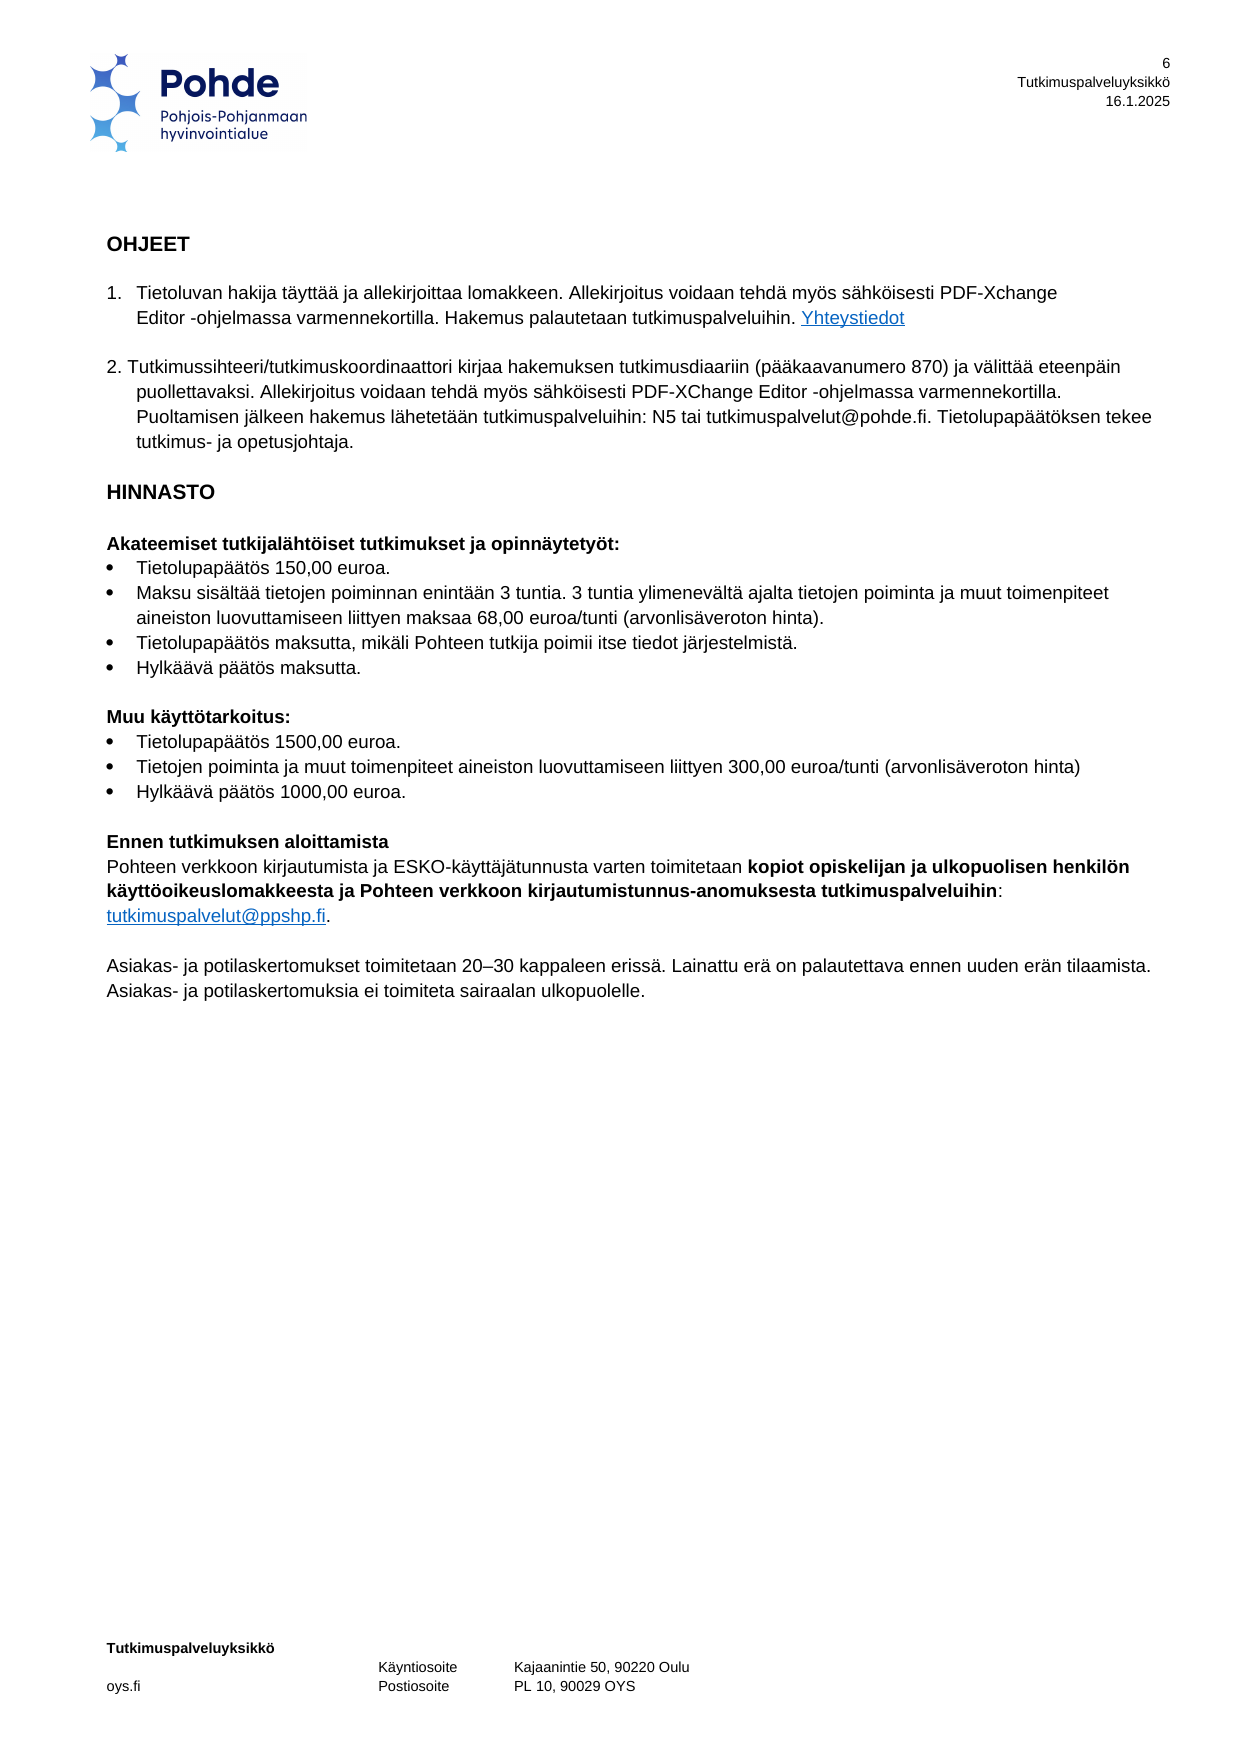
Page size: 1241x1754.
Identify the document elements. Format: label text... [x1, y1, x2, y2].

text tutkimus- ja opetusjohtaja. [106, 431, 1155, 452]
list Tietolupapäätös 150,00 euroa. [106, 557, 1156, 579]
text Akateemiset tutkijalähtöiset tutkimukset ja opinnäytetyöt: [106, 532, 1155, 554]
list Hylkäävä päätös 1000,00 euroa. [106, 781, 1156, 803]
text 1. Tietoluvan hakija täyttää ja allekirjoittaa lomakkeen. Allekirjoitus voidaan tehdä myös sähköisesti PDF-Xchange [106, 282, 1155, 303]
list Hylkäävä päätös maksutta. [106, 657, 1156, 678]
text Asiakas- ja potilaskertomukset toimitetaan 20–30 kappaleen erissä. Lainattu erä on palautettava ennen uuden erän tilaamista. Asiakas- ja potilaskertomuksia ei toimiteta sairaalan ulkopuolelle. [106, 954, 1155, 1001]
text Muu käyttötarkoitus: [106, 706, 1155, 728]
text Ennen tutkimuksen aloittamista [106, 831, 1155, 852]
text Editor -ohjelmassa varmennekortilla. Hakemus palautetaan tutkimuspalveluihin. Yhteystiedot [106, 307, 1155, 328]
picture [89, 53, 307, 152]
list Maksu sisältää tietojen poiminnan enintään 3 tuntia. 3 tuntia ylimenevältä ajalta tietojen poiminta ja muut toimenpiteet [106, 582, 1156, 604]
text OHJEET [106, 207, 1155, 282]
text aineiston luovuttamiseen liittyen maksaa 68,00 euroa/tunti (arvonlisäveroton hinta). [106, 607, 1156, 628]
list Tietolupapäätös maksutta, mikäli Pohteen tutkija poimii itse tiedot järjestelmistä. [106, 632, 1156, 653]
text Pohteen verkkoon kirjautumista ja ESKO-käyttäjätunnusta varten toimitetaan kopiot opiskelijan ja ulkopuolisen henkilön käyttöoikeuslomakkeesta ja Pohteen verkkoon kirjautumistunnus-anomuksesta tutkimuspalveluihin: tutkimuspalvelut@ppshp.fi. [106, 855, 1155, 927]
text puollettavaksi. Allekirjoitus voidaan tehdä myös sähköisesti PDF-XChange Editor -ohjelmassa varmennekortilla. [106, 381, 1155, 402]
text 2. Tutkimussihteeri/tutkimuskoordinaattori kirjaa hakemuksen tutkimusdiaariin (pääkaavanumero 870) ja välittää eteenpäin [106, 356, 1155, 378]
text HINNASTO [106, 480, 1155, 504]
list Tietojen poiminta ja muut toimenpiteet aineiston luovuttamiseen liittyen 300,00 euroa/tunti (arvonlisäveroton hinta) [106, 756, 1156, 778]
list Tietolupapäätös 1500,00 euroa. [106, 731, 1156, 753]
text Puoltamisen jälkeen hakemus lähetetään tutkimuspalveluihin: N5 tai tutkimuspalvelut@pohde.fi. Tietolupapäätöksen tekee [106, 406, 1155, 427]
